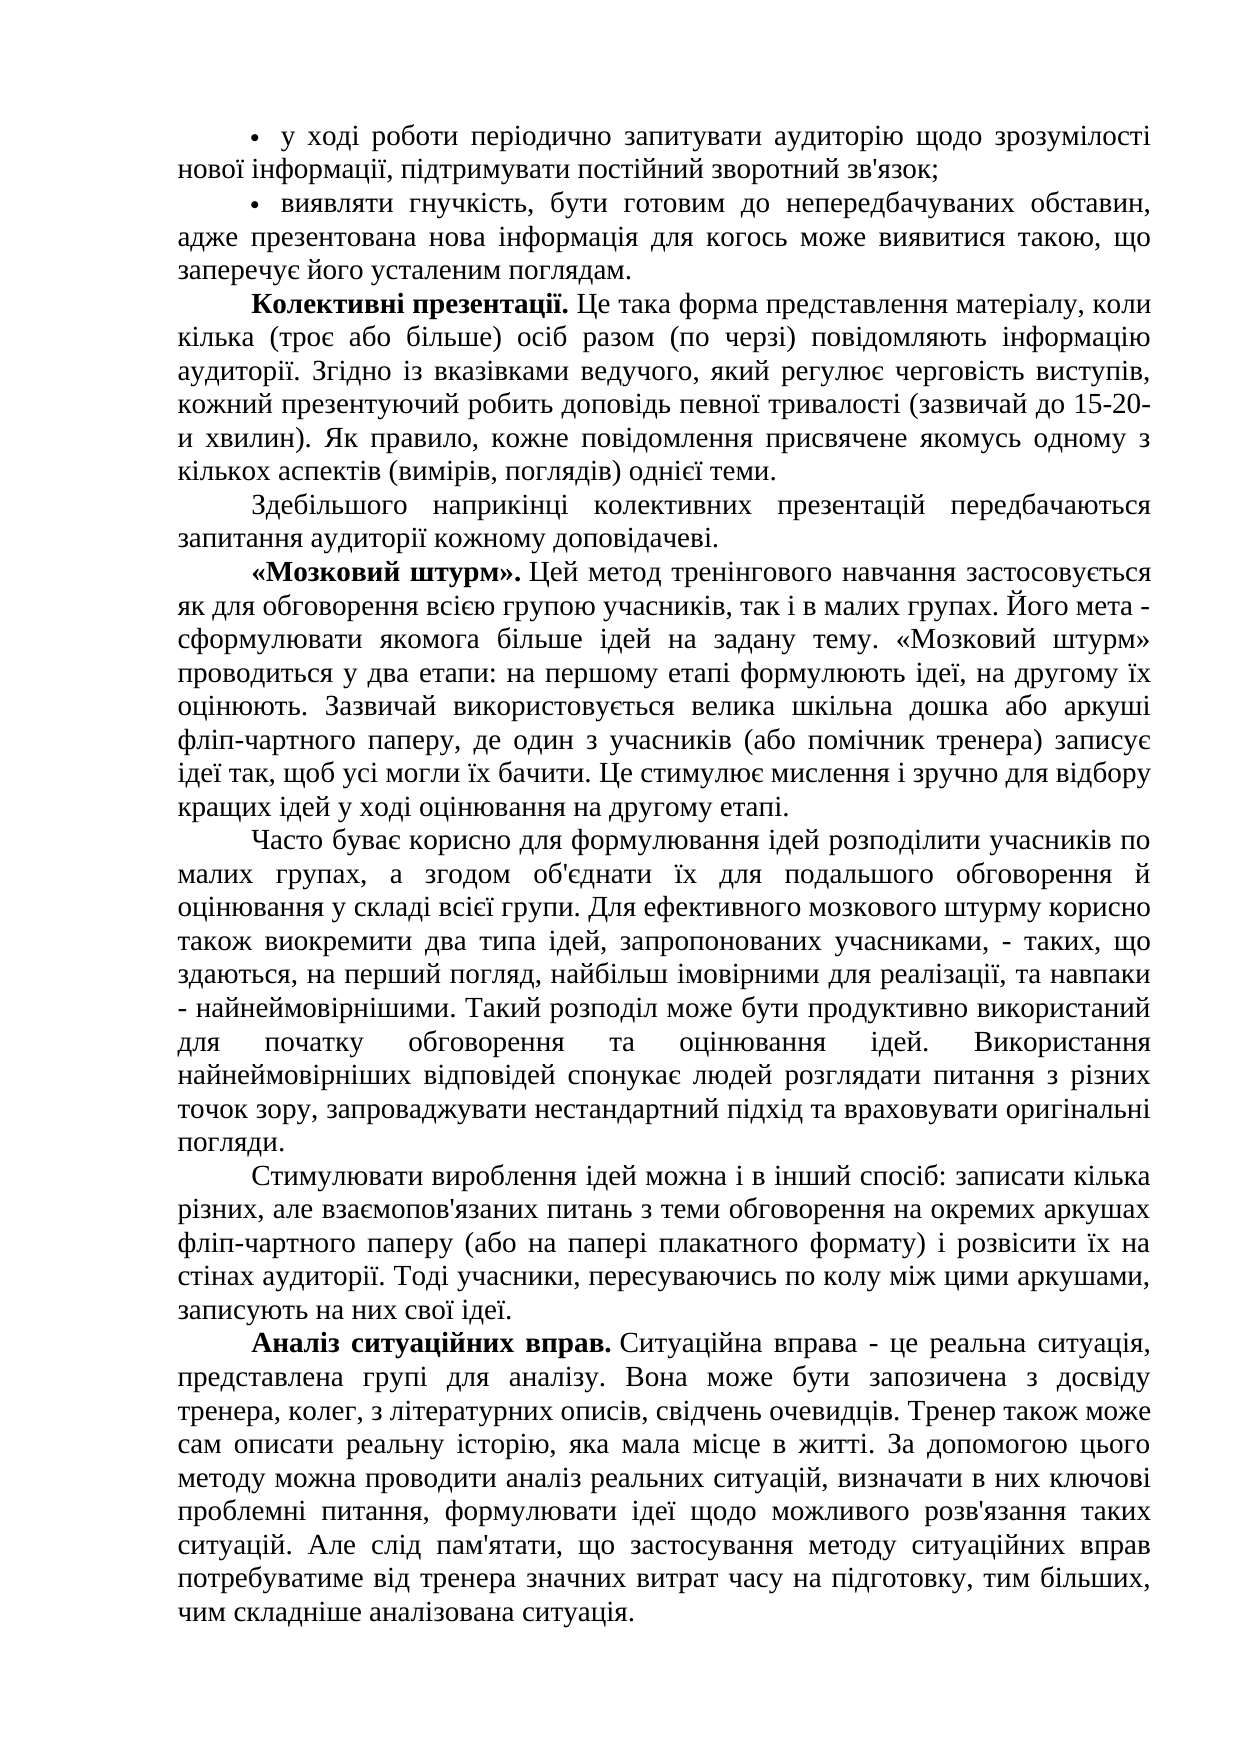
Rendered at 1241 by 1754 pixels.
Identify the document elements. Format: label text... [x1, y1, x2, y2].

text Здебільшого наприкінці колективних презентацій передбачаються запитання аудиторії кожному доповідачеві. [177, 487, 1152, 554]
list у ході роботи періодично запитувати аудиторію щодо зрозумілості нової інформації, підтримувати постійний зворотний зв'язок; [177, 118, 1152, 185]
text Часто буває корисно для формулювання ідей розподілити учасників по малих групах, а згодом об'єднати їх для подальшого обговорення й оцінювання у складі всієї групи. Для ефективного мозкового штурму корисно також виокремити два типа ідей, запропонованих учасниками, - таких, що здаються, на перший погляд, найбільш імовірними для реалізації, та навпаки - найнеймовірнішими. Такий розподіл може бути продуктивно використаний для початку обговорення та оцінювання ідей. Використання найнеймовірніших відповідей спонукає людей розглядати питання з різних точок зору, запроваджувати нестандартний підхід та враховувати оригінальні погляди. [177, 822, 1152, 1158]
text Колективні презентації. Це така форма представлення матеріалу, коли кілька (троє або більше) осіб разом (по черзі) повідомляють інформацію аудиторії. Згідно із вказівками ведучого, який регулює черговість виступів, кожний презентуючий робить доповідь певної тривалості (зазвичай до 15-20-и хвилин). Як правило, кожне повідомлення присвячене якомусь одному з кількох аспектів (вимірів, поглядів) однієї теми. [177, 286, 1152, 487]
list виявляти гнучкість, бути готовим до непередбачуваних обставин, адже презентована нова інформація для когось може виявитися такою, що заперечує його усталеним поглядам. [177, 185, 1152, 286]
text Аналіз ситуаційних вправ. Ситуаційна вправа - це реальна ситуація, представлена групі для аналізу. Вона може бути запозичена з досвіду тренера, колег, з літературних описів, свідчень очевидців. Тренер також може сам описати реальну історію, яка мала місце в житті. За допомогою цього методу можна проводити аналіз реальних ситуацій, визначати в них ключові проблемні питання, формулювати ідеї щодо можливого розв'язання таких ситуацій. Але слід пам'ятати, що застосування методу ситуаційних вправ потребуватиме від тренера значних витрат часу на підготовку, тим більших, чим складніше аналізована ситуація. [177, 1326, 1152, 1627]
text Стимулювати вироблення ідей можна і в інший спосіб: записати кілька різних, але взаємопов'язаних питань з теми обговорення на окремих аркушах фліп-чартного паперу (або на папері плакатного формату) і розвісити їх на стінах аудиторії. Тоді учасники, пересуваючись по колу між цими аркушами, записують на них свої ідеї. [177, 1158, 1152, 1326]
text «Мозковий штурм». Цей метод тренінгового навчання застосовується як для обговорення всією групою учасників, так і в малих групах. Його мета - сформулювати якомога більше ідей на задану тему. «Мозковий штурм» проводиться у два етапи: на першому етапі формулюють ідеї, на другому їх оцінюють. Зазвичай використовується велика шкільна дошка або аркуші фліп-чартного паперу, де один з учасників (або помічник тренера) записує ідеї так, щоб усі могли їх бачити. Це стимулює мислення і зручно для відбору кращих ідей у ході оцінювання на другому етапі. [177, 554, 1152, 822]
